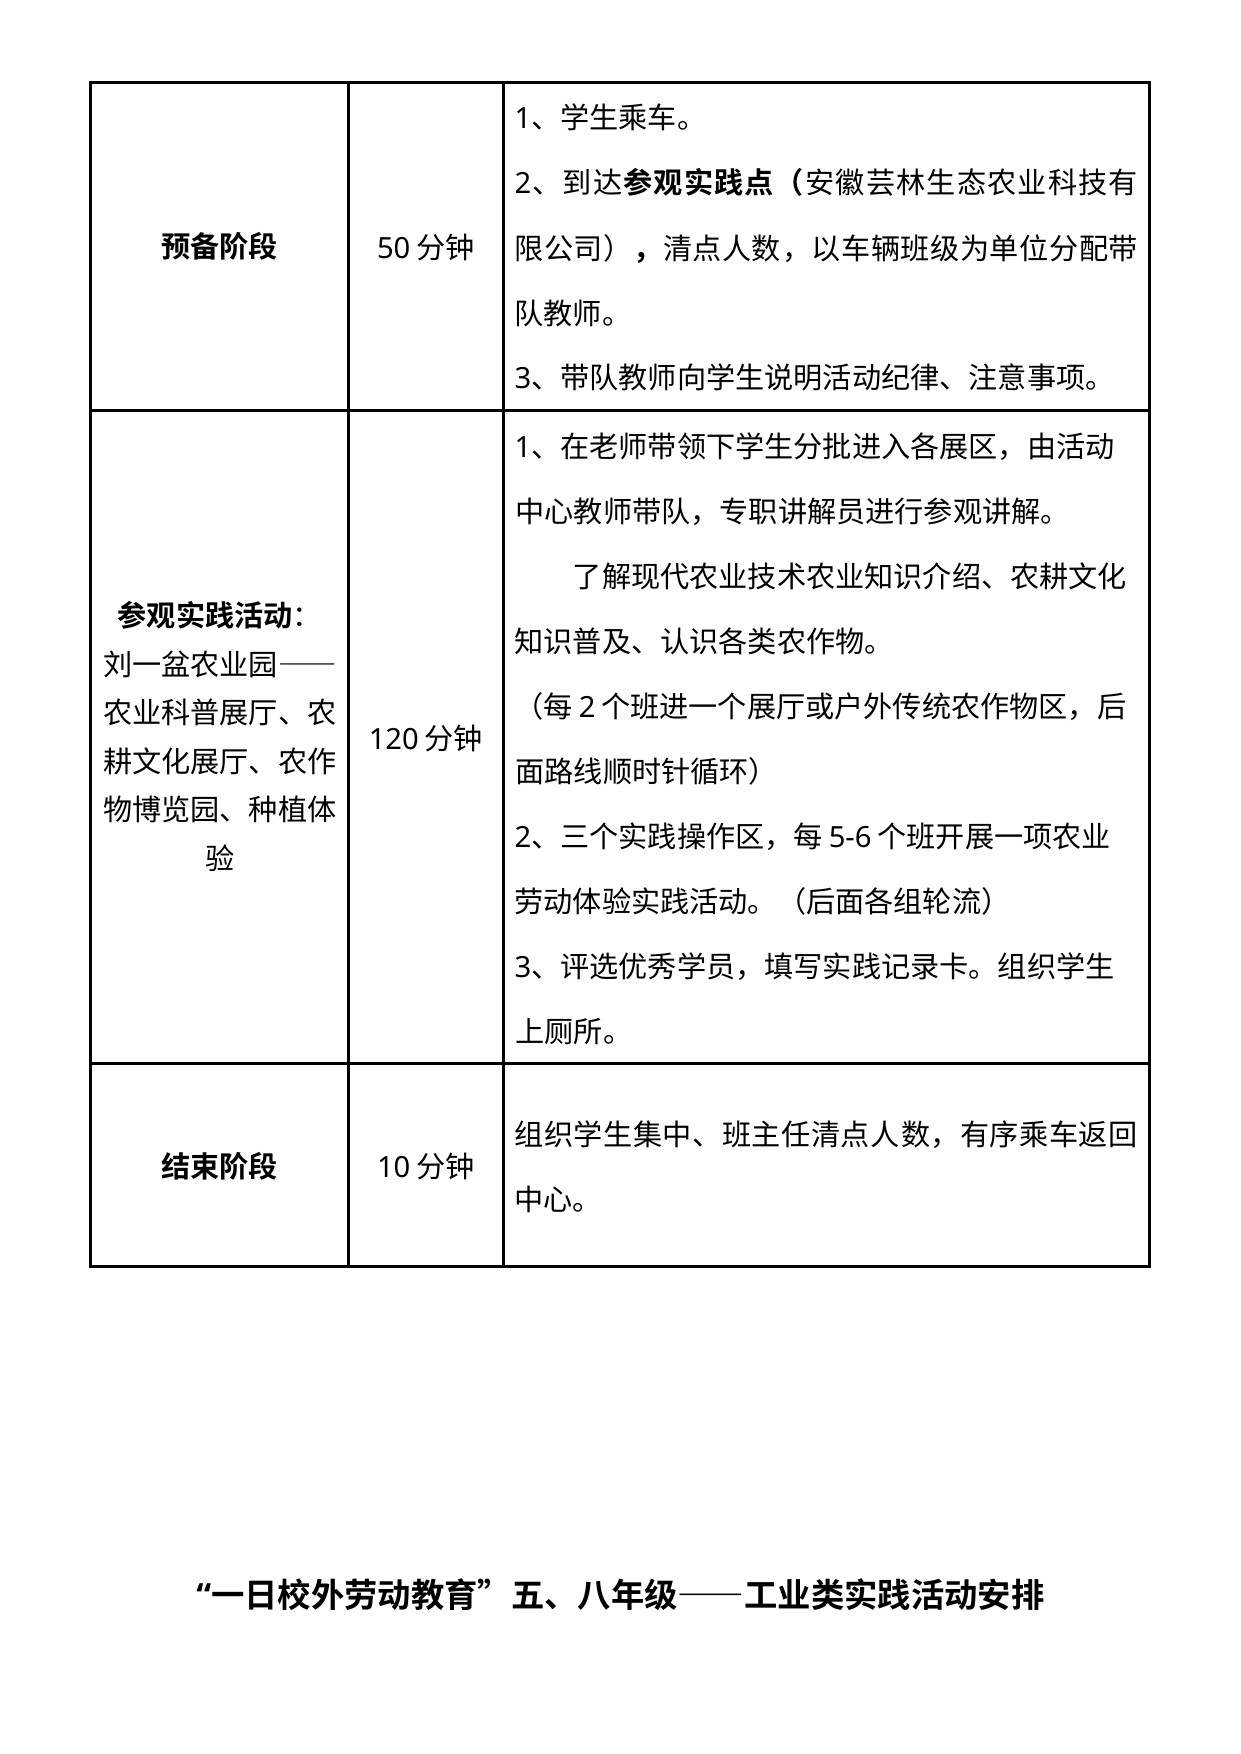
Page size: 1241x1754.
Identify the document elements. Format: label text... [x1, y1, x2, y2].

table_cell 组织学生集中、班主任清点人数，有序乘车返回中心。 [505, 1065, 1148, 1264]
table_cell 1、学生乘车。 2、到达参观实践点（安徽芸林生态农业科技有限公司），清点人数，以车辆班级为单位分配带队教师。 3、带队教师向学生说明活动纪律、注意事项。 [505, 84, 1148, 409]
table_cell 50分钟 [350, 84, 502, 409]
table_cell 10分钟 [350, 1065, 502, 1264]
table_cell 参观实践活动： 刘一盆农业园——农业科普展厅、农耕文化展厅、农作物博览园、种植体验 [92, 412, 347, 1062]
table_cell 120分钟 [350, 412, 502, 1062]
text “一日校外劳动教育”五、八年级——工业类实践活动安排 [75, 1560, 1165, 1625]
table_cell 预备阶段 [92, 84, 347, 409]
table_cell 结束阶段 [92, 1065, 347, 1264]
table_cell 在老师带领下学生分批进入各展区，由活动中心教师带队，专职讲解员进行参观讲解。 了解现代农业技术农业知识介绍、农耕文化知识普及、认识各类农作物。 （每2个班进一个展厅或户外传统农作物区，后面路线顺时针循环） 2、三个实践操作区，每5-6个班开展一项农业劳动体验实践活动。（后面各组轮流） 3、评选优秀学员，填写实践记录卡。组织学生上厕所。 [505, 412, 1148, 1062]
